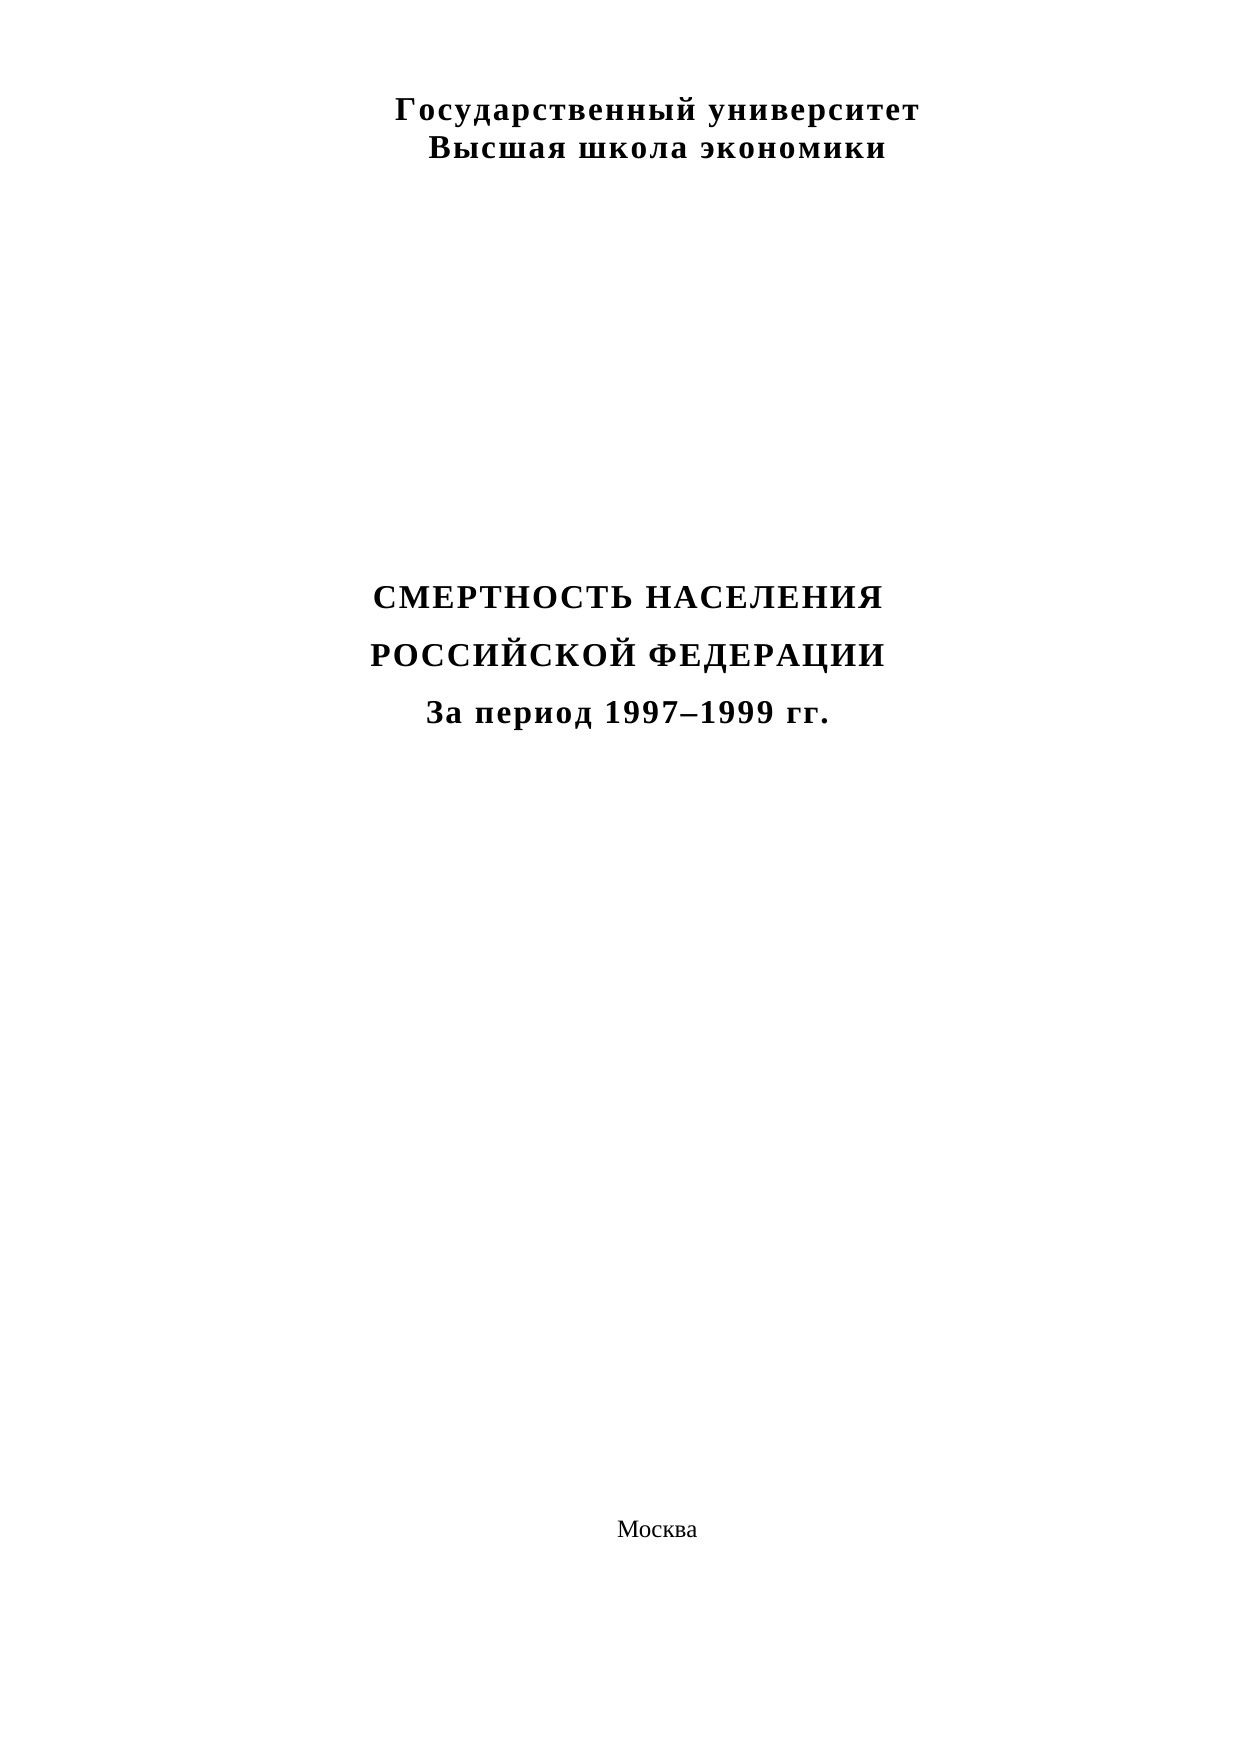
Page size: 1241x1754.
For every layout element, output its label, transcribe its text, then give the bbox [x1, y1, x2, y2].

text Высшая школа экономики [162, 127, 1152, 166]
subtitle Москва [103, 1514, 1152, 1543]
text Государственный университет [162, 89, 1152, 127]
text Смертность населения [103, 577, 1152, 615]
text Российской Федерации [103, 634, 1152, 673]
text За период 1997–1999 гг. [103, 692, 1152, 731]
